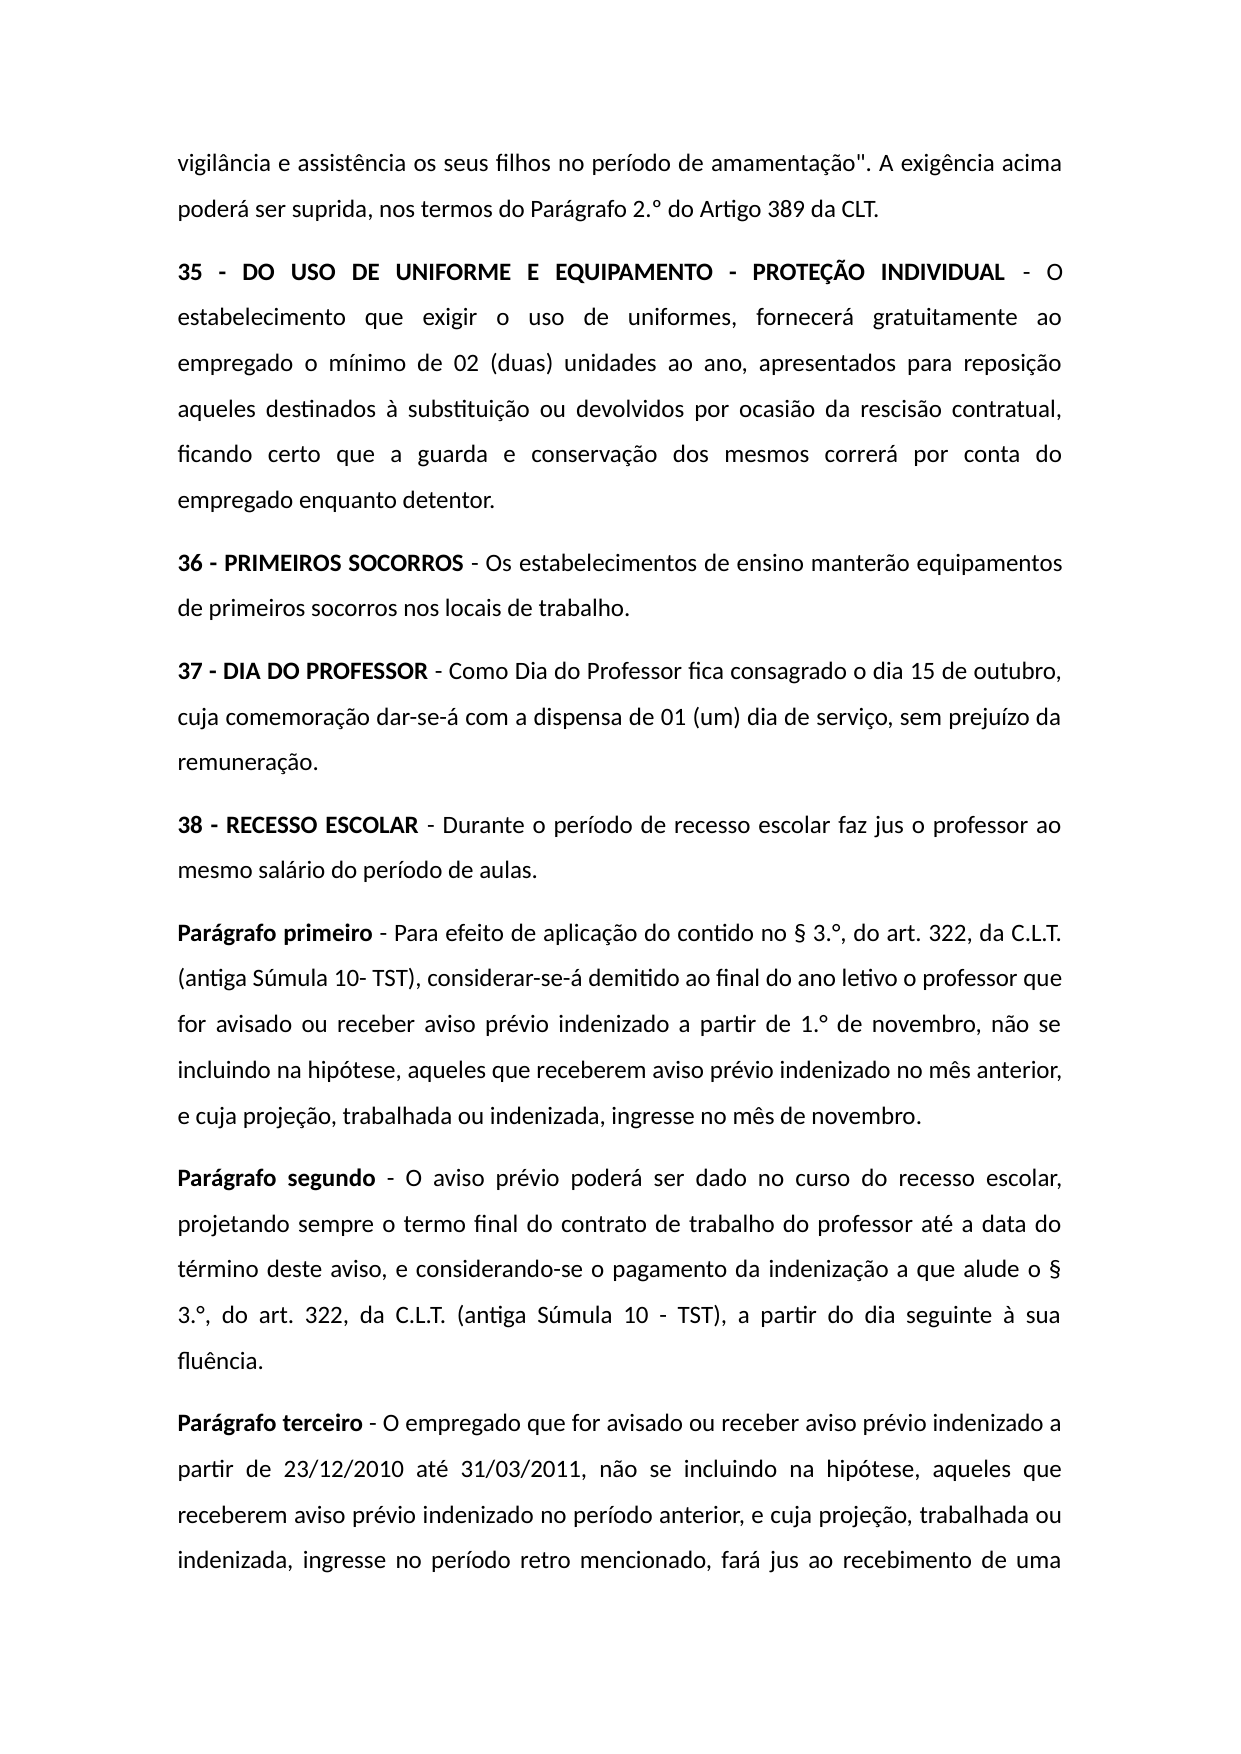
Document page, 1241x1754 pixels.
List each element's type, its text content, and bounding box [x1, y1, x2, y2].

text 35 - DO USO DE UNIFORME E EQUIPAMENTO - PROTEÇÃO INDIVIDUAL - O estabelecimento que exigir o uso de uniformes, fornecerá gratuitamente ao empregado o mínimo de 02 (duas) unidades ao ano, apresentados para reposição aqueles destinados à substituição ou devolvidos por ocasião da rescisão contratual, ficando certo que a guarda e conservação dos mesmos correrá por conta do empregado enquanto detentor. [177, 256, 1063, 515]
text Parágrafo segundo - O aviso prévio poderá ser dado no curso do recesso escolar, projetando sempre o termo final do contrato de trabalho do professor até a data do término deste aviso, e considerando-se o pagamento da indenização a que alude o § 3.°, do art. 322, da C.L.T. (antiga Súmula 10 - TST), a partir do dia seguinte à sua fluência. [177, 1162, 1063, 1376]
text Parágrafo primeiro - Para efeito de aplicação do contido no § 3.°, do art. 322, da C.L.T. (antiga Súmula 10- TST), considerar-se-á demitido ao final do ano letivo o professor que for avisado ou receber aviso prévio indenizado a partir de 1.° de novembro, não se incluindo na hipótese, aqueles que receberem aviso prévio indenizado no mês anterior, e cuja projeção, trabalhada ou indenizada, ingresse no mês de novembro. [177, 917, 1063, 1130]
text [177, 148, 1063, 224]
text 36 - PRIMEIROS SOCORROS - Os estabelecimentos de ensino manterão equipamentos de primeiros socorros nos locais de trabalho. [177, 547, 1063, 623]
text 37 - DIA DO PROFESSOR - Como Dia do Professor fica consagrado o dia 15 de outubro, cuja comemoração dar-se-á com a dispensa de 01 (um) dia de serviço, sem prejuízo da remuneração. [177, 655, 1063, 777]
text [177, 1407, 1063, 1575]
text 38 - RECESSO ESCOLAR - Durante o período de recesso escolar faz jus o professor ao mesmo salário do período de aulas. [177, 809, 1063, 885]
